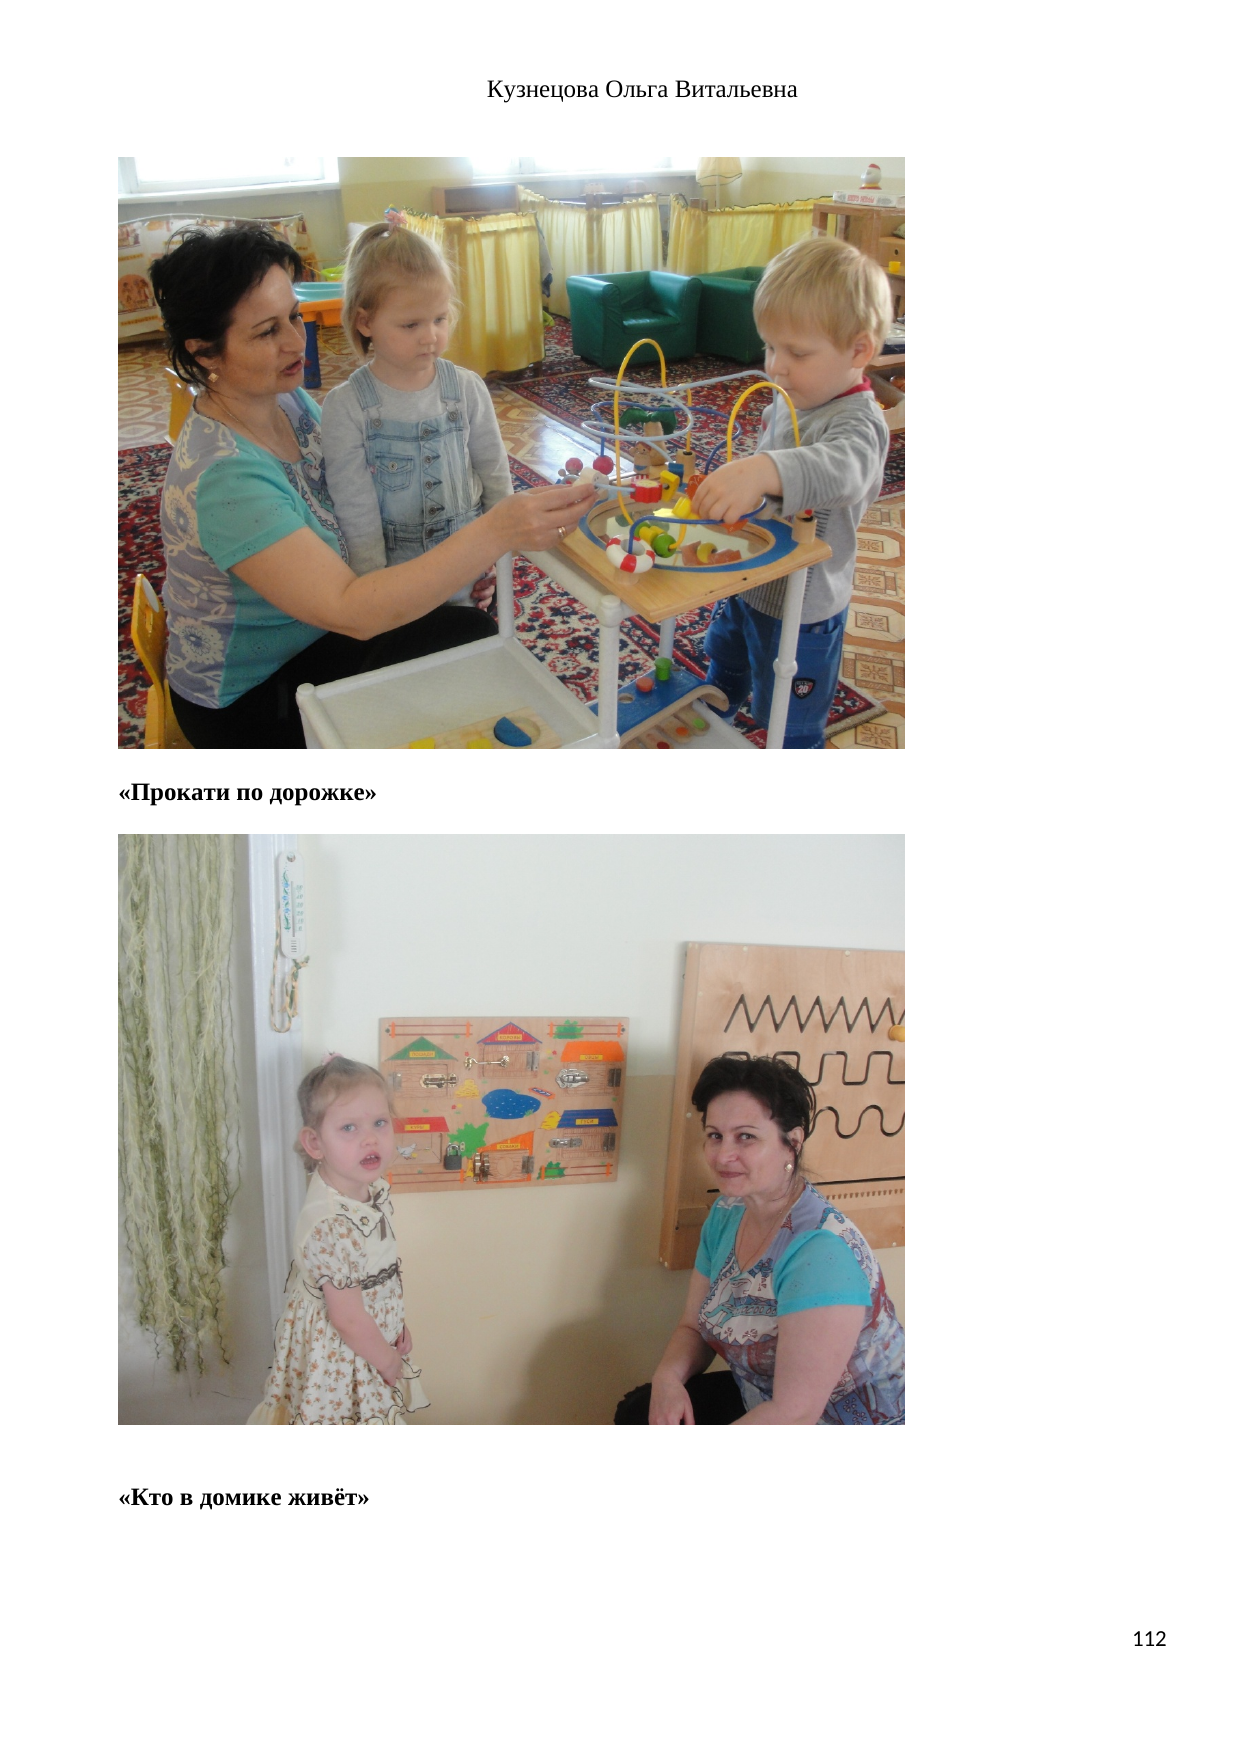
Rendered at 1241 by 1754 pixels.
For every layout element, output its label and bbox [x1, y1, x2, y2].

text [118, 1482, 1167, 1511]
picture [118, 834, 905, 1425]
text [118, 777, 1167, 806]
picture [118, 157, 905, 749]
